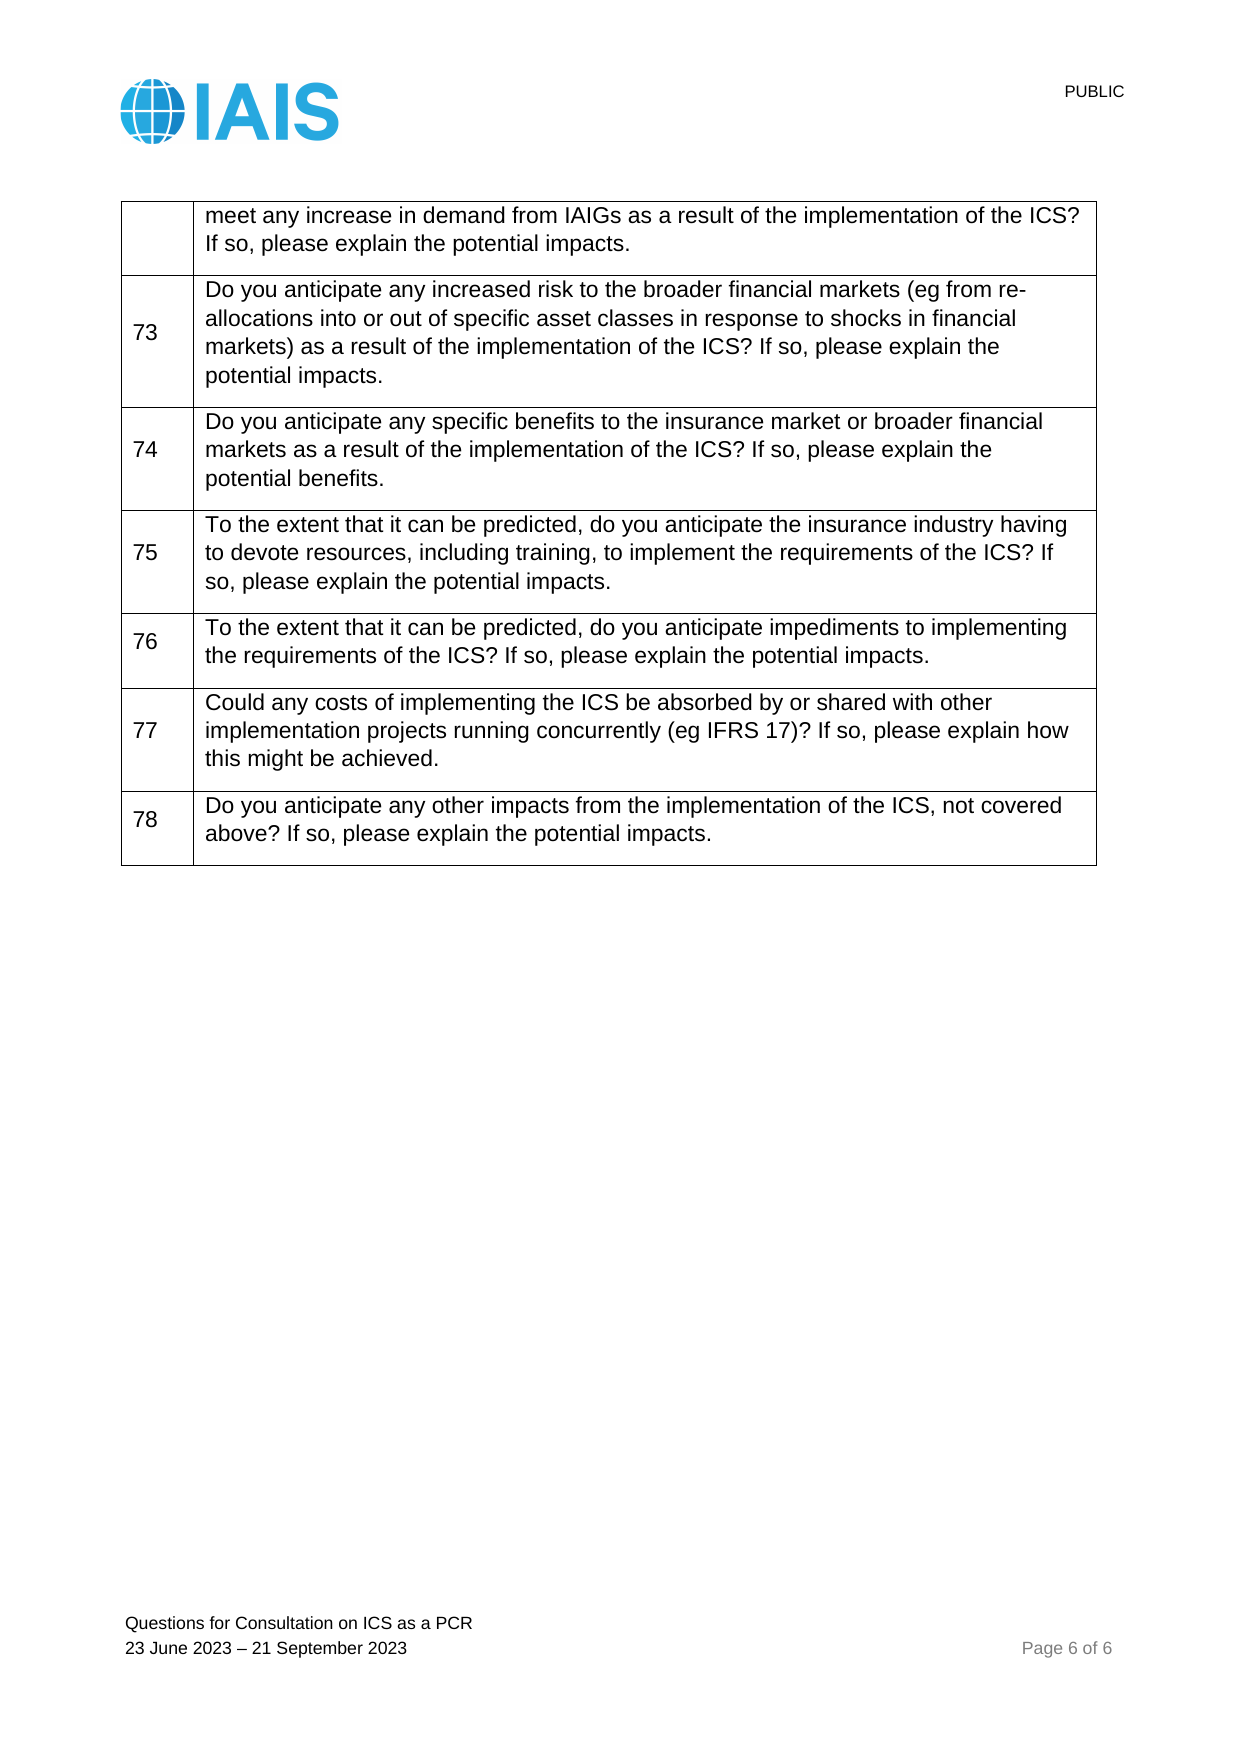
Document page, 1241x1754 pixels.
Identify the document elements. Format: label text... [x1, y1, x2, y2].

table_cell Could any costs of implementing the ICS be absorbed by or shared with other implementation projects running concurrently (eg IFRS 17)? If so, please explain how this might be achieved. [194, 689, 1096, 791]
table_cell Do you anticipate any specific benefits to the insurance market or broader financial markets as a result of the implementation of the ICS? If so, please explain the potential benefits. [194, 408, 1096, 510]
table_cell Do you anticipate any increased risk to the broader financial markets (eg from re-allocations into or out of specific asset classes in response to shocks in financial markets) as a result of the implementation of the ICS? If so, please explain the potential impacts. [194, 276, 1096, 407]
picture [120, 79, 343, 144]
table_cell To the extent that it can be predicted, do you anticipate the insurance industry having to devote resources, including training, to implement the requirements of the ICS? If so, please explain the potential impacts. [194, 511, 1096, 613]
table_cell Do you anticipate any other impacts from the implementation of the ICS, not covered above? If so, please explain the potential impacts. [194, 792, 1096, 865]
table_cell 76 [122, 614, 193, 687]
table_cell 77 [122, 689, 193, 791]
table_cell 74 [122, 408, 193, 510]
table_cell To the extent that it can be predicted, do you anticipate impediments to implementing the requirements of the ICS? If so, please explain the potential impacts. [194, 614, 1096, 687]
table_cell 72 [122, 202, 193, 275]
table_cell 73 [122, 276, 193, 407]
table_cell 78 [122, 792, 193, 865]
table_cell 75 [122, 511, 193, 613]
